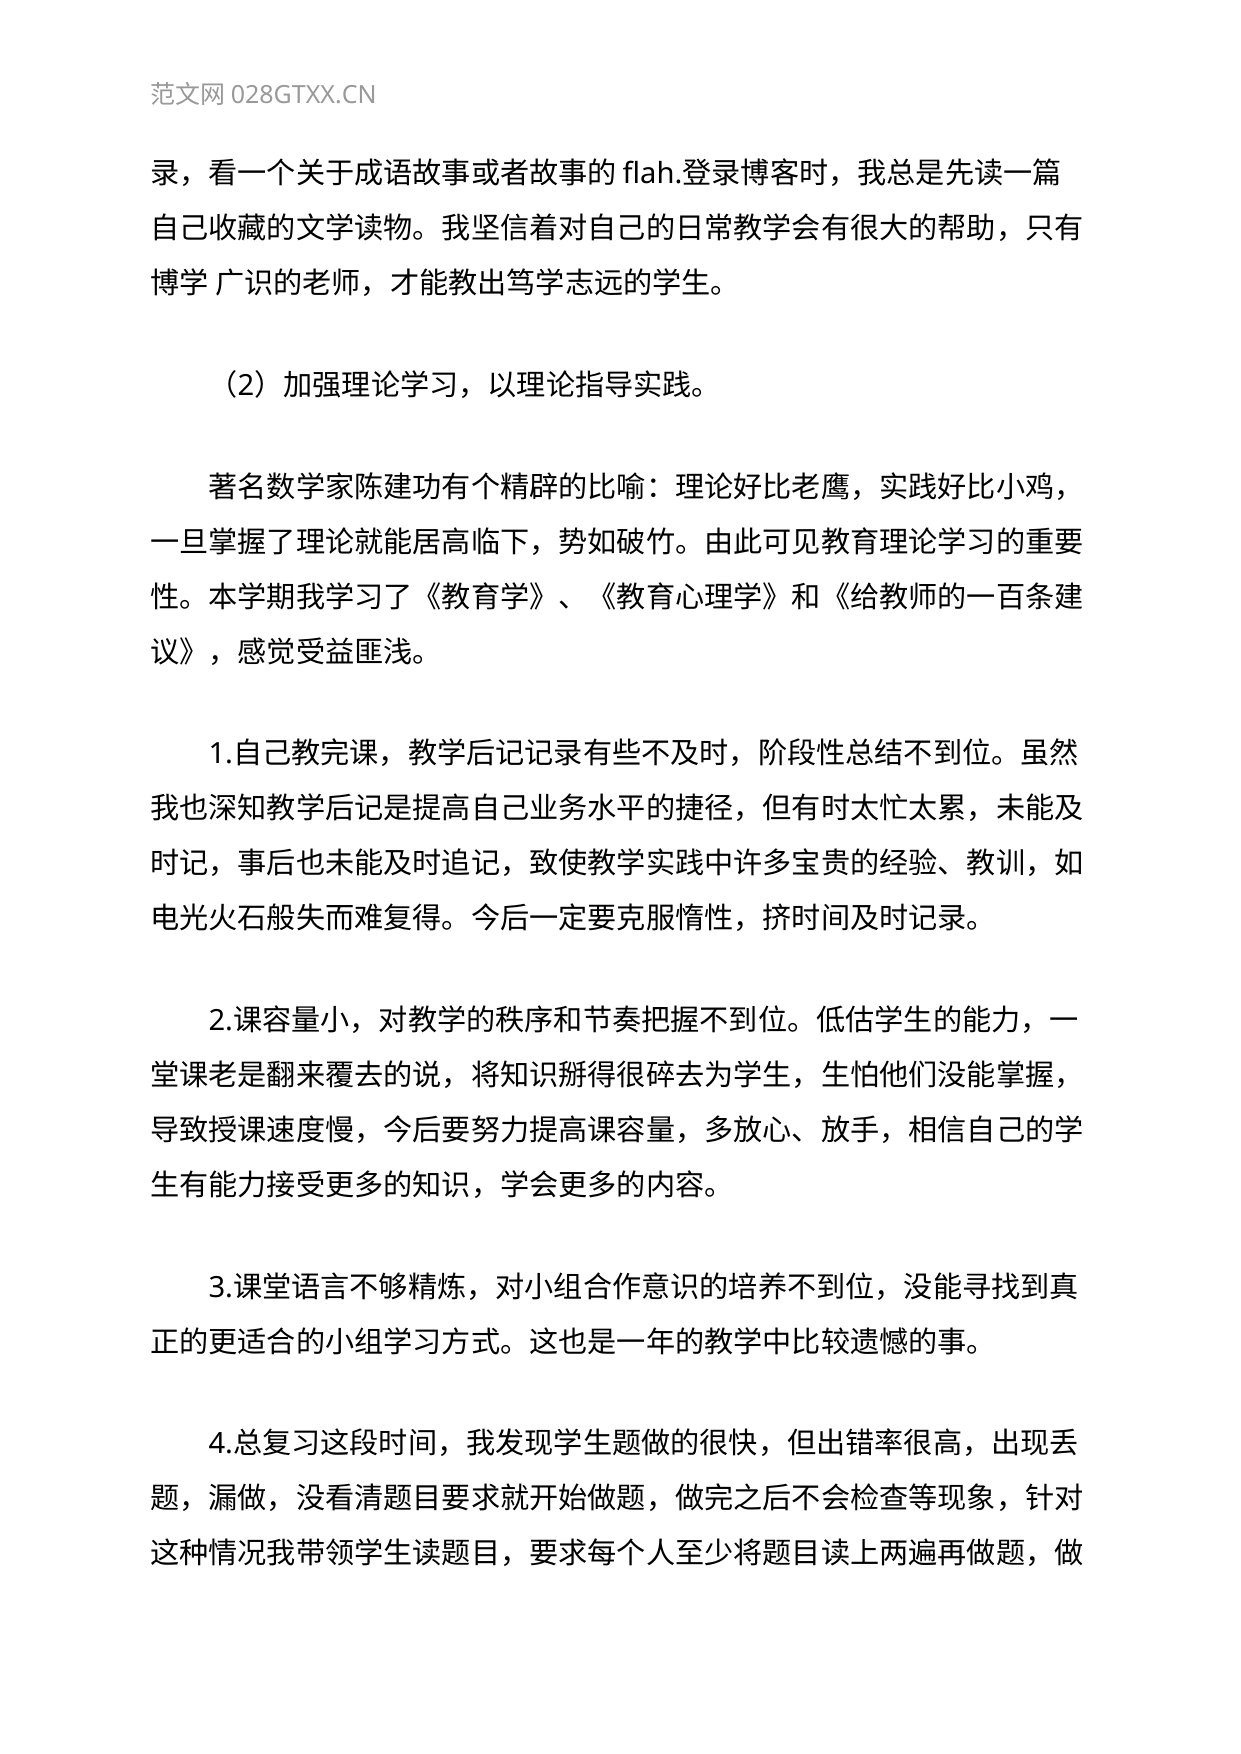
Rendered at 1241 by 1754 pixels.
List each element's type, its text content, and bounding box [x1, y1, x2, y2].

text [150, 1420, 1090, 1572]
text 3.课堂语言不够精炼，对小组合作意识的培养不到位，没能寻找到真正的更适合的小组学习方式。这也是一年的教学中比较遗憾的事。 [150, 1263, 1090, 1361]
text （2）加强理论学习，以理论指导实践。 [150, 362, 1090, 404]
text 2.课容量小，对教学的秩序和节奏把握不到位。低估学生的能力，一堂课老是翻来覆去的说，将知识掰得很碎去为学生，生怕他们没能掌握，导致授课速度慢，今后要努力提高课容量，多放心、放手，相信自己的学生有能力接受更多的知识，学会更多的内容。 [150, 997, 1090, 1204]
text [150, 150, 1090, 302]
text 1.自己教完课，教学后记记录有些不及时，阶段性总结不到位。虽然我也深知教学后记是提高自己业务水平的捷径，但有时太忙太累，未能及时记，事后也未能及时追记，致使教学实践中许多宝贵的经验、教训，如电光火石般失而难复得。今后一定要克服惰性，挤时间及时记录。 [150, 730, 1090, 937]
text 著名数学家陈建功有个精辟的比喻：理论好比老鹰，实践好比小鸡，一旦掌握了理论就能居高临下，势如破竹。由此可见教育理论学习的重要性。本学期我学习了《教育学》、《教育心理学》和《给教师的一百条建议》，感觉受益匪浅。 [150, 464, 1090, 671]
